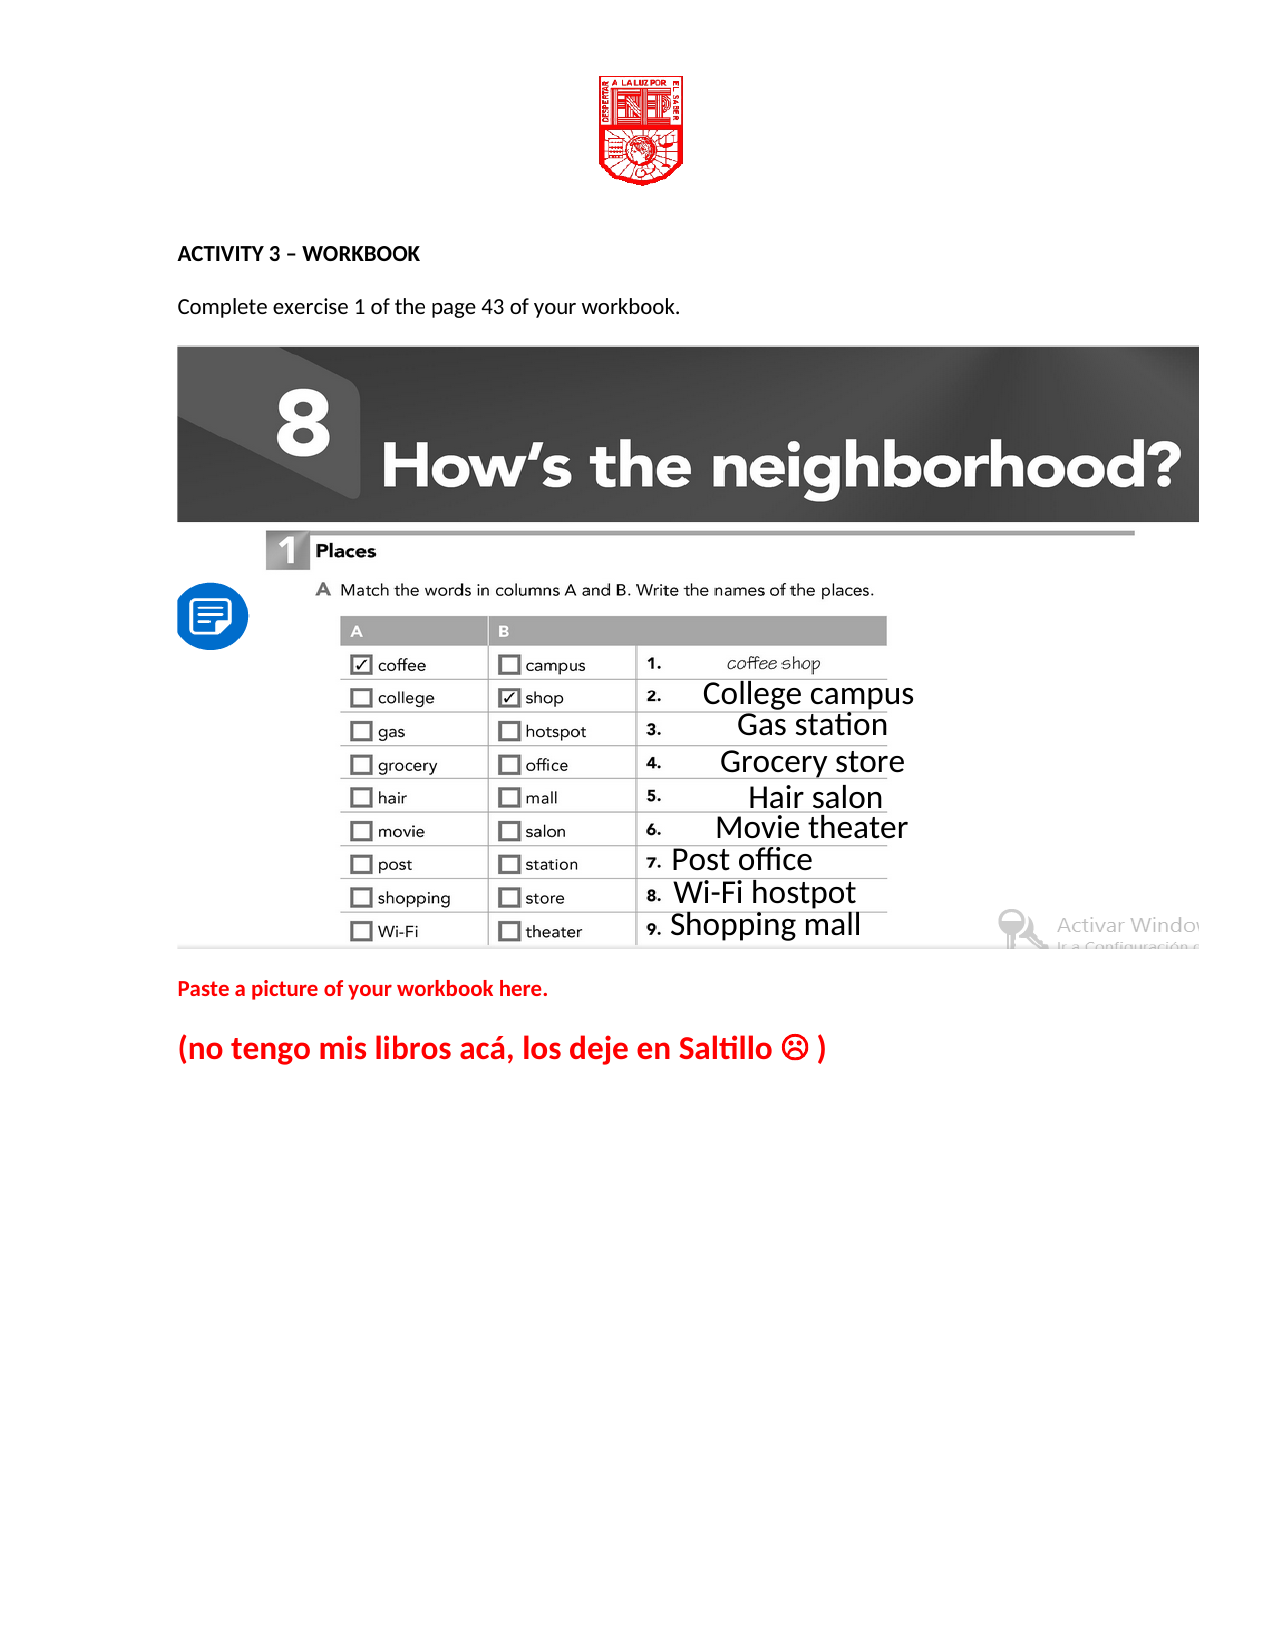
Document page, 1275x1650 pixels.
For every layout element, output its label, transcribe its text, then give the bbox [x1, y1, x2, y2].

picture [177, 345, 1199, 949]
text Paste a picture of your workbook here. [177, 974, 1098, 1002]
text (no tengo mis libros acá, los deje en Saltillo ) [177, 1027, 1098, 1067]
picture [561, 73, 714, 187]
text ACTIVITY 3 – WORKBOOK [177, 239, 1098, 267]
text Complete exercise 1 of the page 43 of your workbook. [177, 292, 1098, 321]
